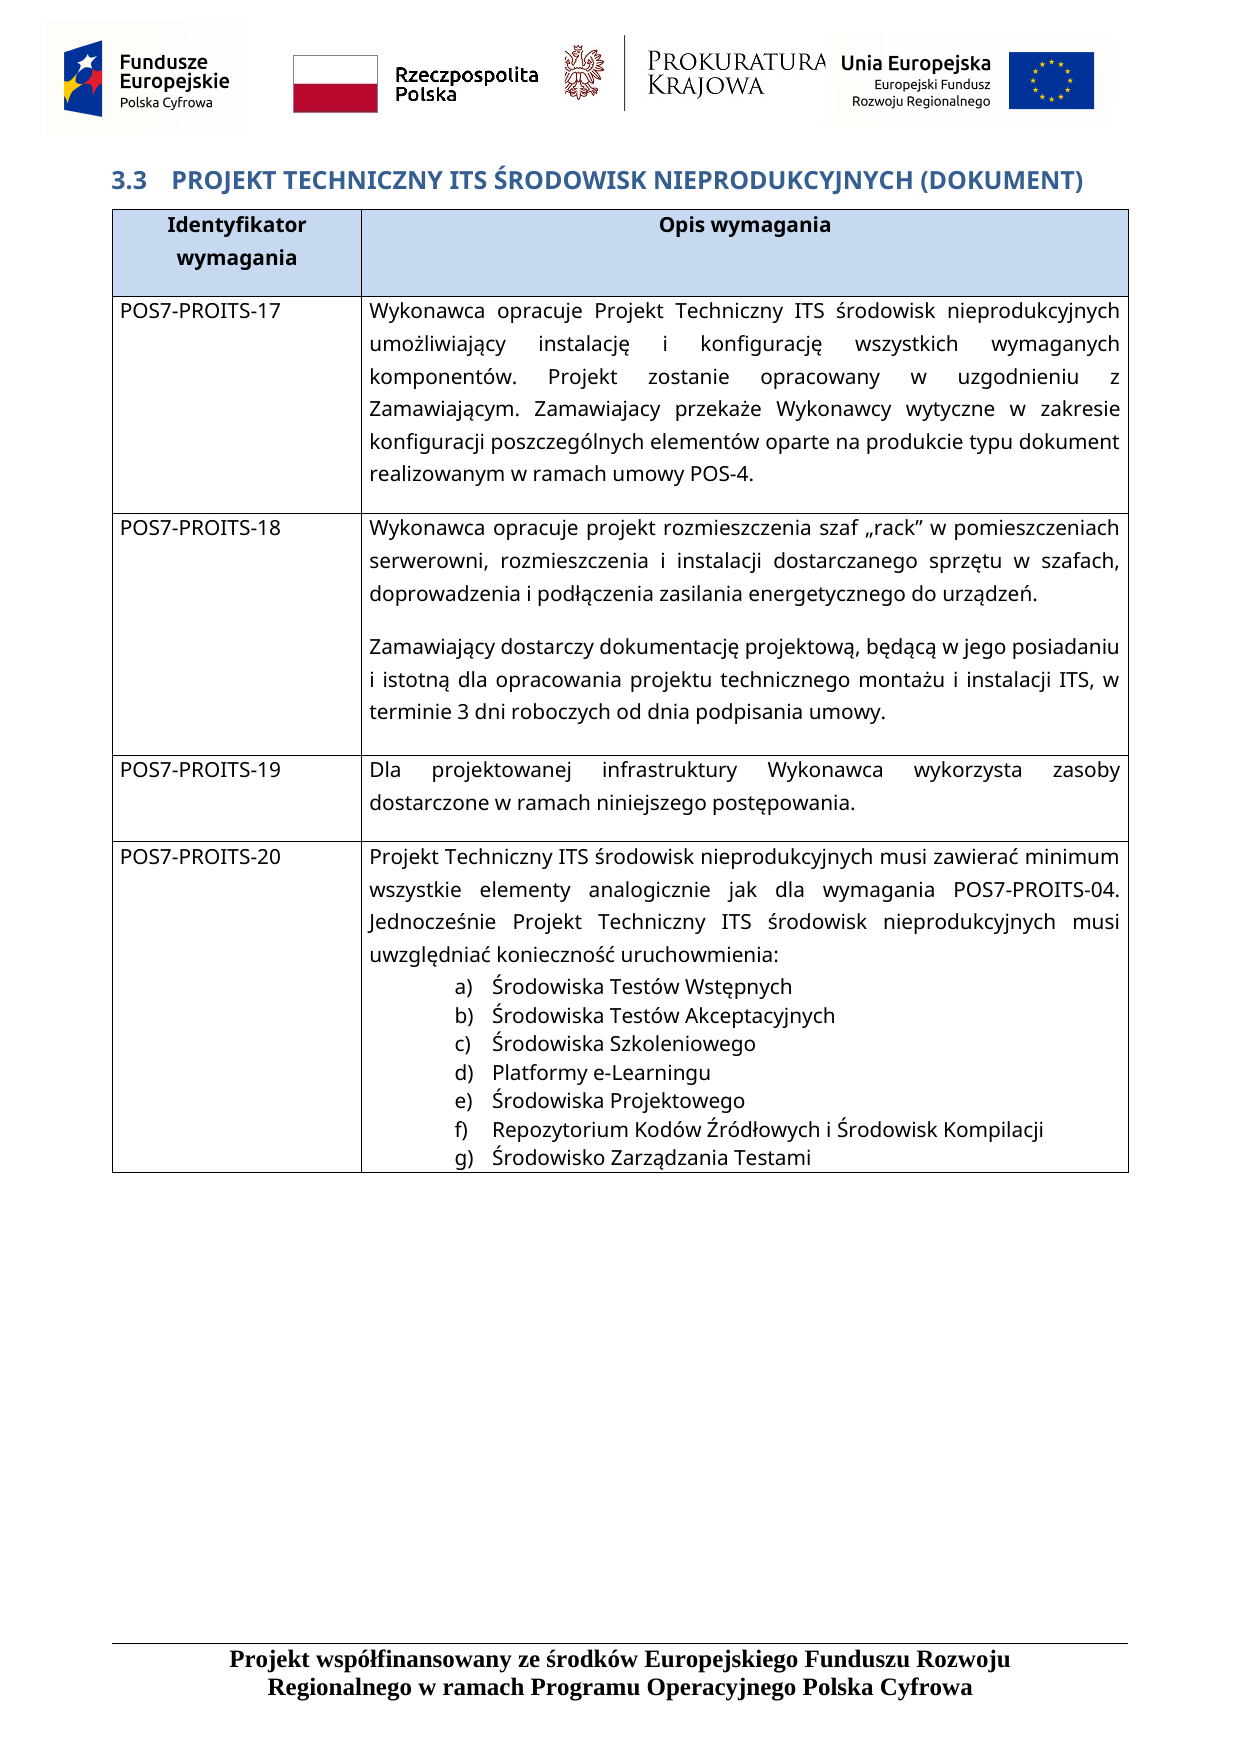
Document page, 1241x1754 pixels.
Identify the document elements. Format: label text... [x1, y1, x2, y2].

table_cell Wykonawca opracuje projekt rozmieszczenia szaf „rack” w pomieszczeniach serwerowni, rozmieszczenia i instalacji dostarczanego sprzętu w szafach, doprowadzenia i podłączenia zasilania energetycznego do urządzeń. Zamawiający dostarczy dokumentację projektową, będącą w jego posiadaniu i istotną dla opracowania projektu technicznego montażu i instalacji ITS, w terminie 3 dni roboczych od dnia podpisania umowy. [362, 514, 1128, 754]
table_cell POS7-PROITS-18 [113, 514, 361, 754]
picture [45, 21, 248, 136]
table_cell POS7-PROITS-17 [113, 297, 361, 512]
table_header Identyfikator wymagania [113, 210, 361, 296]
table_header Opis wymagania [362, 210, 1128, 296]
table_cell POS7-PROITS-20 [113, 842, 361, 1172]
table_cell POS7-PROITS-19 [113, 756, 361, 841]
table_cell Dla projektowanej infrastruktury Wykonawca wykorzysta zasoby dostarczone w ramach niniejszego postępowania. [362, 756, 1128, 841]
table_cell Wykonawca opracuje Projekt Techniczny ITS środowisk nieprodukcyjnych umożliwiający instalację i konfigurację wszystkich wymaganych komponentów. Projekt zostanie opracowany w uzgodnieniu z Zamawiającym. Zamawiajacy przekaże Wykonawcy wytyczne w zakresie konfiguracji poszczególnych elementów oparte na produkcie typu dokument realizowanym w ramach umowy POS-4. [362, 297, 1128, 512]
subtitle Projekt techniczny ITS Środowisk Nieprodukcyjnych (dokument) [111, 162, 1128, 197]
table_cell Projekt Techniczny ITS środowisk nieprodukcyjnych musi zawierać minimum wszystkie elementy analogicznie jak dla wymagania POS7-PROITS-04. Jednocześnie Projekt Techniczny ITS środowisk nieprodukcyjnych musi uwzględniać konieczność uruchowmienia: Środowiska Testów Wstępnych Środowiska Testów Akceptacyjnych Środowiska Szkoleniowego Platformy e-Learningu Środowiska Projektowego Repozytorium Kodów Źródłowych i Środowisk Kompilacji Środowisko Zarządzania Testami [362, 842, 1128, 1172]
picture [274, 33, 1113, 131]
